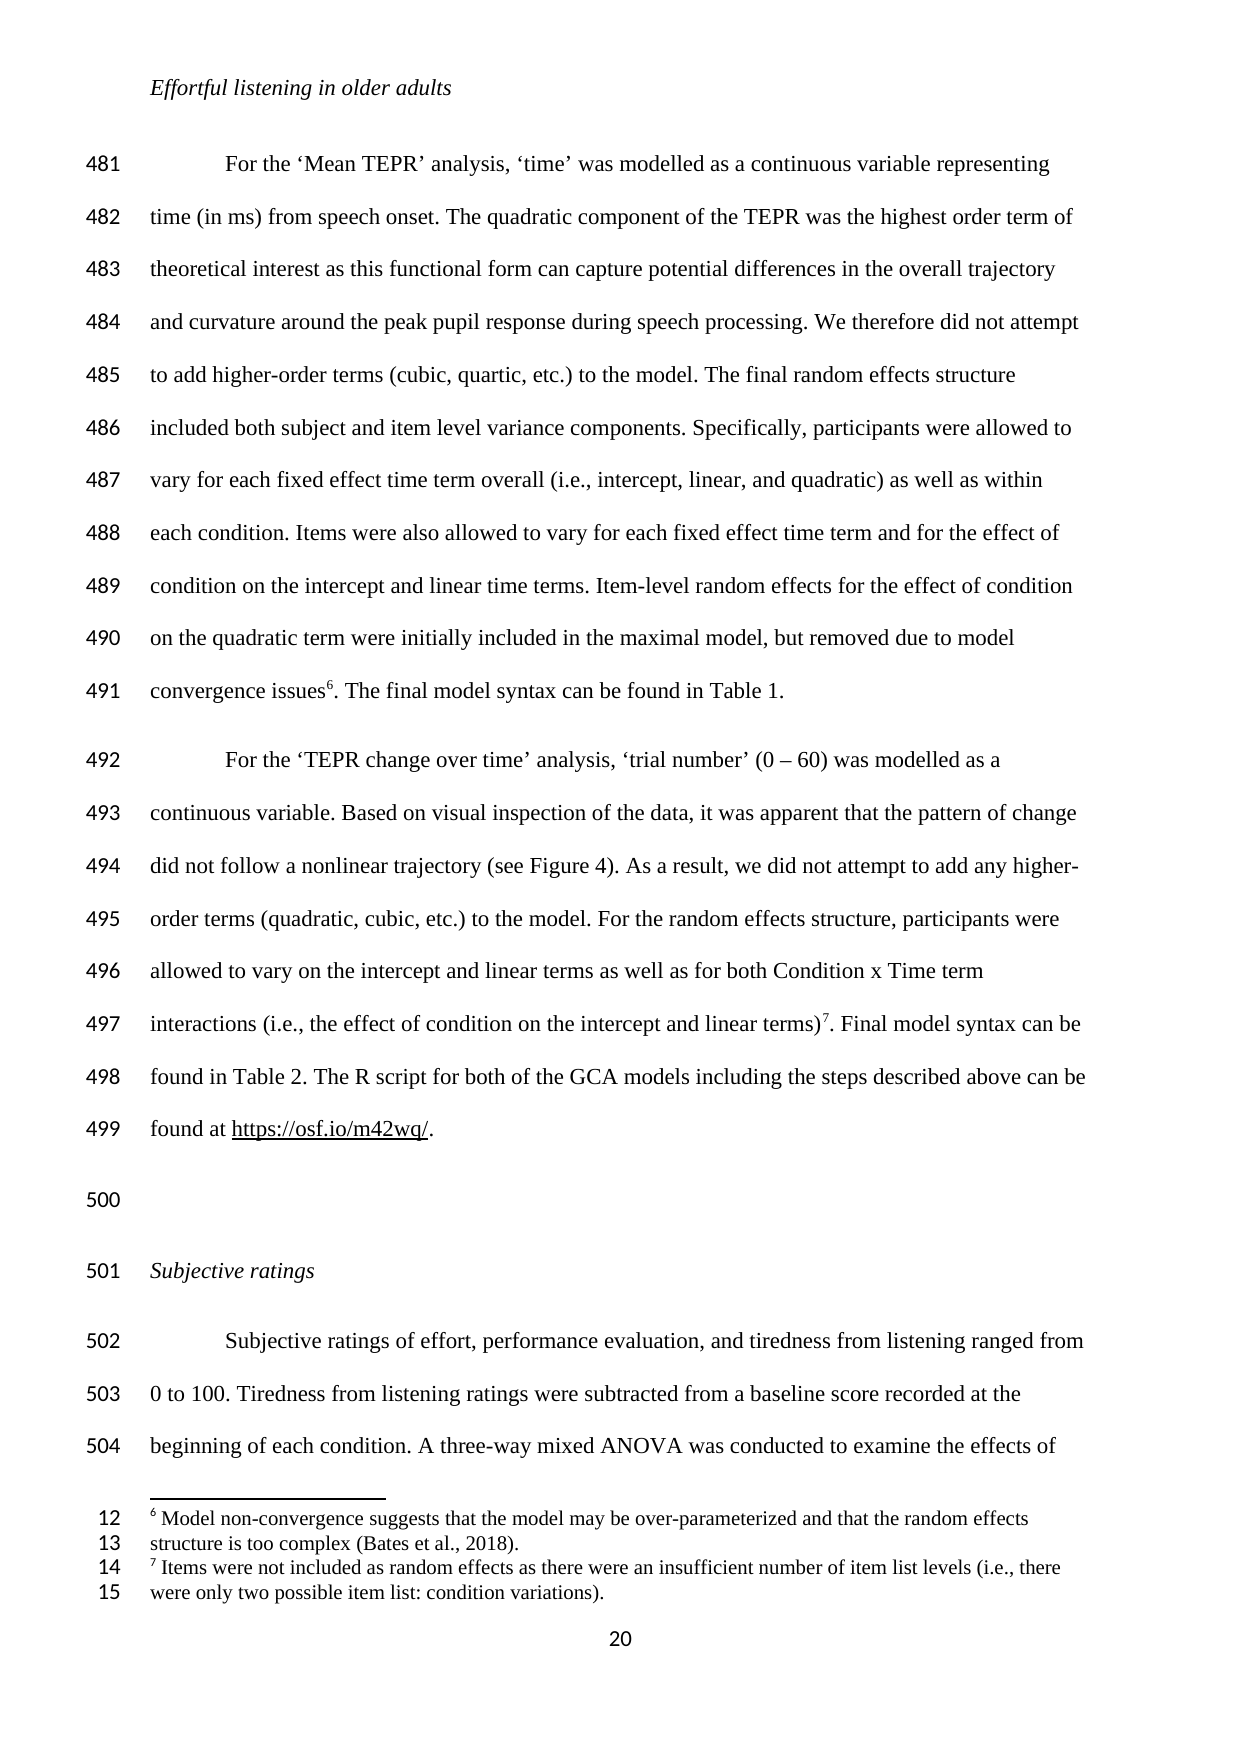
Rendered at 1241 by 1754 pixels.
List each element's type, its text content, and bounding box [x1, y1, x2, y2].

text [150, 1327, 1090, 1459]
text For the ‘TEPR change over time’ analysis, ‘trial number’ (0 – 60) was modelled as a continuous variable. Based on visual inspection of the data, it was apparent that the pattern of change did not follow a nonlinear trajectory (see Figure 4). As a result, we did not attempt to add any higher-order terms (quadratic, cubic, etc.) to the model. For the random effects structure, participants were allowed to vary on the intercept and linear terms as well as for both Condition x Time term interactions (i.e., the effect of condition on the intercept and linear terms). Final model syntax can be found in Table 2. The R script for both of the GCA models including the steps described above can be found at https://osf.io/m42wq/. [150, 746, 1090, 1142]
text For the ‘Mean TEPR’ analysis, ‘time’ was modelled as a continuous variable representing time (in ms) from speech onset. The quadratic component of the TEPR was the highest order term of theoretical interest as this functional form can capture potential differences in the overall trajectory and curvature around the peak pupil response during speech processing. We therefore did not attempt to add higher-order terms (cubic, quartic, etc.) to the model. The final random effects structure included both subject and item level variance components. Specifically, participants were allowed to vary for each fixed effect time term overall (i.e., intercept, linear, and quadratic) as well as within each condition. Items were also allowed to vary for each fixed effect time term and for the effect of condition on the intercept and linear time terms. Item-level random effects for the effect of condition on the quadratic term were initially included in the maximal model, but removed due to model convergence issues. The final model syntax can be found in Table 1. [150, 150, 1090, 703]
text Subjective ratings [150, 1257, 1090, 1284]
